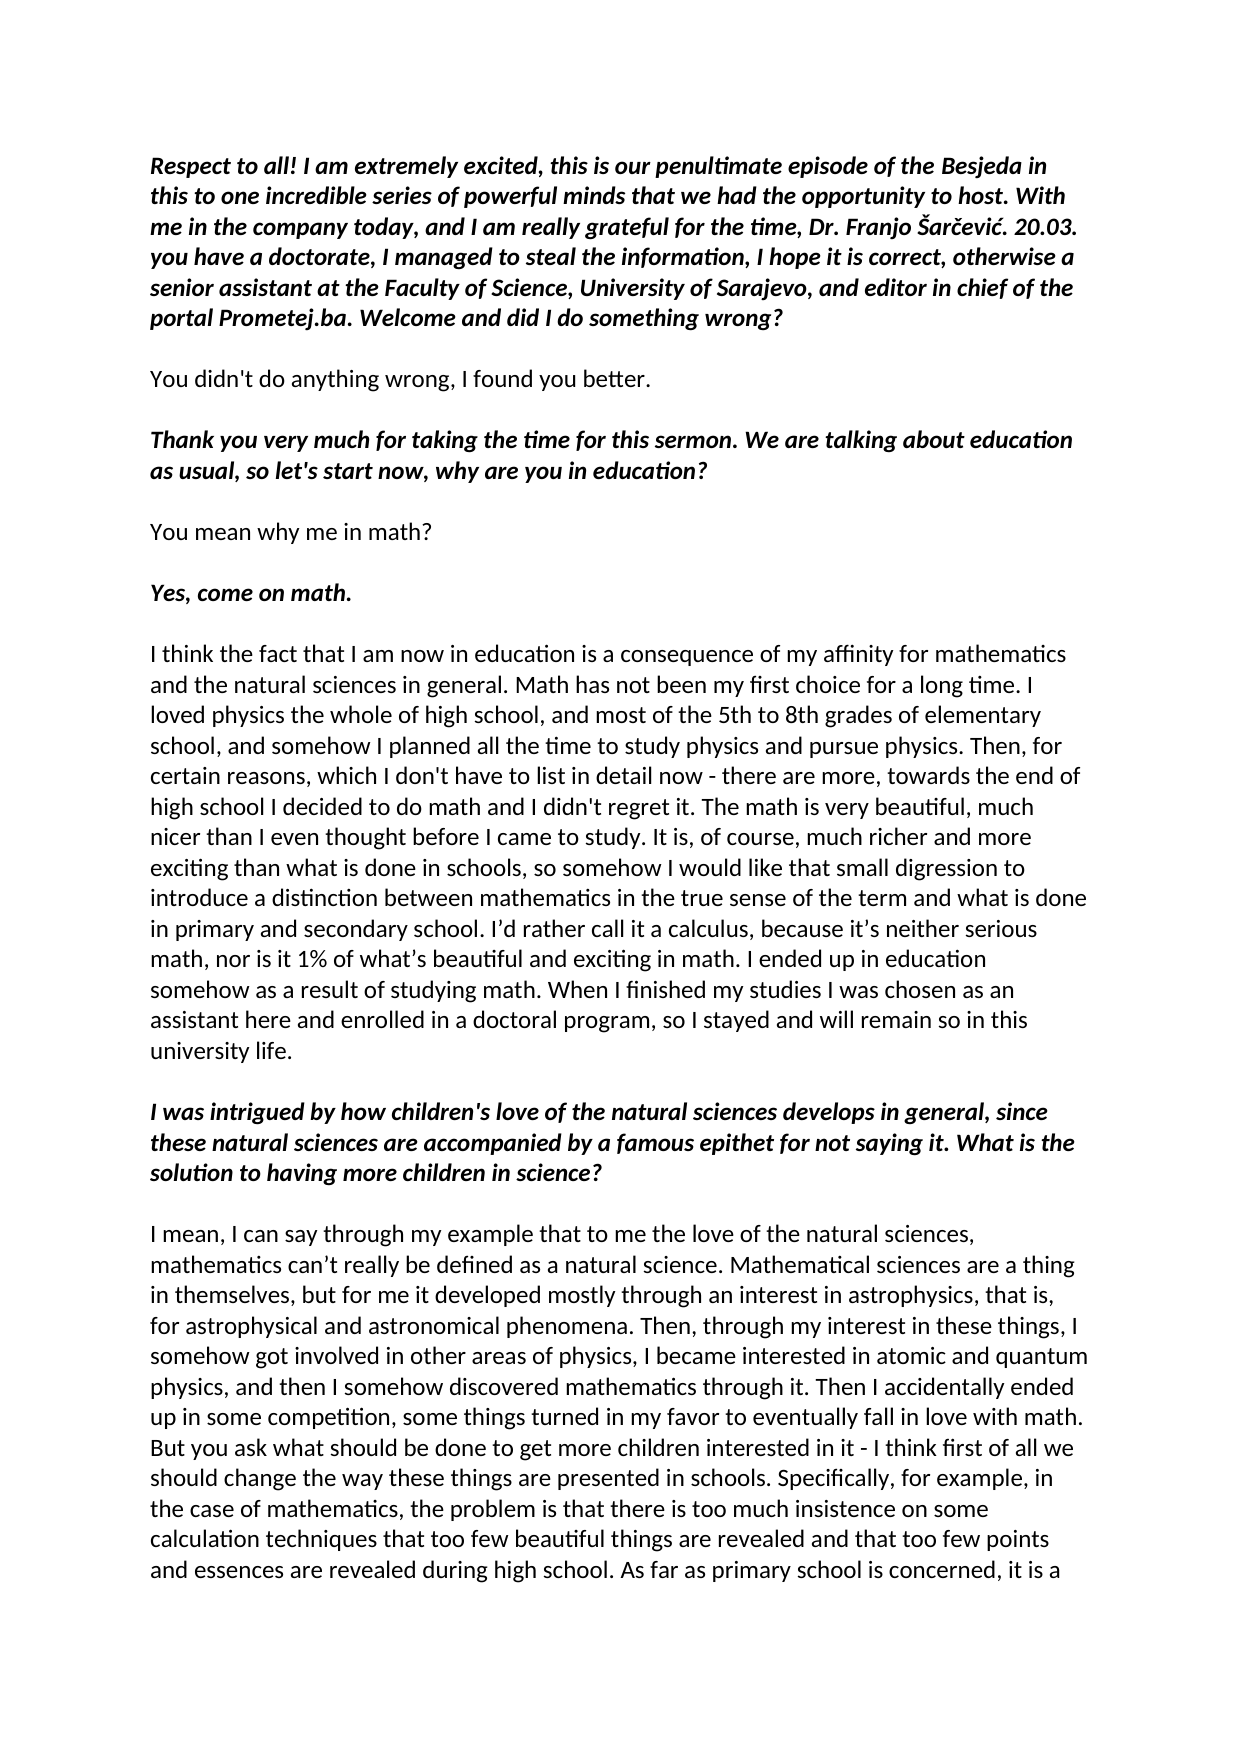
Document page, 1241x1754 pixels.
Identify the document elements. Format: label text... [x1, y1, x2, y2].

text I think the fact that I am now in education is a consequence of my affinity for mathematics and the natural sciences in general. Math has not been my first choice for a long time. I loved physics the whole of high school, and most of the 5th to 8th grades of elementary school, and somehow I planned all the time to study physics and pursue physics. Then, for certain reasons, which I don't have to list in detail now - there are more, towards the end of high school I decided to do math and I didn't regret it. The math is very beautiful, much nicer than I even thought before I came to study. It is, of course, much richer and more exciting than what is done in schools, so somehow I would like that small digression to introduce a distinction between mathematics in the true sense of the term and what is done in primary and secondary school. I’d rather call it a calculus, because it’s neither serious math, nor is it 1% of what’s beautiful and exciting in math. I ended up in education somehow as a result of studying math. When I finished my studies I was chosen as an assistant here and enrolled in a doctoral program, so I stayed and will remain so in this university life. [150, 638, 1090, 1066]
text You mean why me in math? [150, 516, 1090, 547]
text You didn't do anything wrong, I found you better. [150, 364, 1090, 394]
text Respect to all! I am extremely excited, this is our penultimate episode of the Besjeda in this to one incredible series of powerful minds that we had the opportunity to host. With me in the company today, and I am really grateful for the time, Dr. Franjo Šarčević. 20.03. you have a doctorate, I managed to steal the information, I hope it is correct, otherwise a senior assistant at the Faculty of Science, University of Sarajevo, and editor in chief of the portal Prometej.ba. Welcome and did I do something wrong? [150, 150, 1090, 333]
text Thank you very much for taking the time for this sermon. We are talking about education as usual, so let's start now, why are you in education? [150, 425, 1090, 486]
text Yes, come on math. [150, 577, 1090, 608]
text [150, 1218, 1090, 1584]
text I was intrigued by how children's love of the natural sciences develops in general, since these natural sciences are accompanied by a famous epithet for not saying it. What is the solution to having more children in science? [150, 1096, 1090, 1188]
